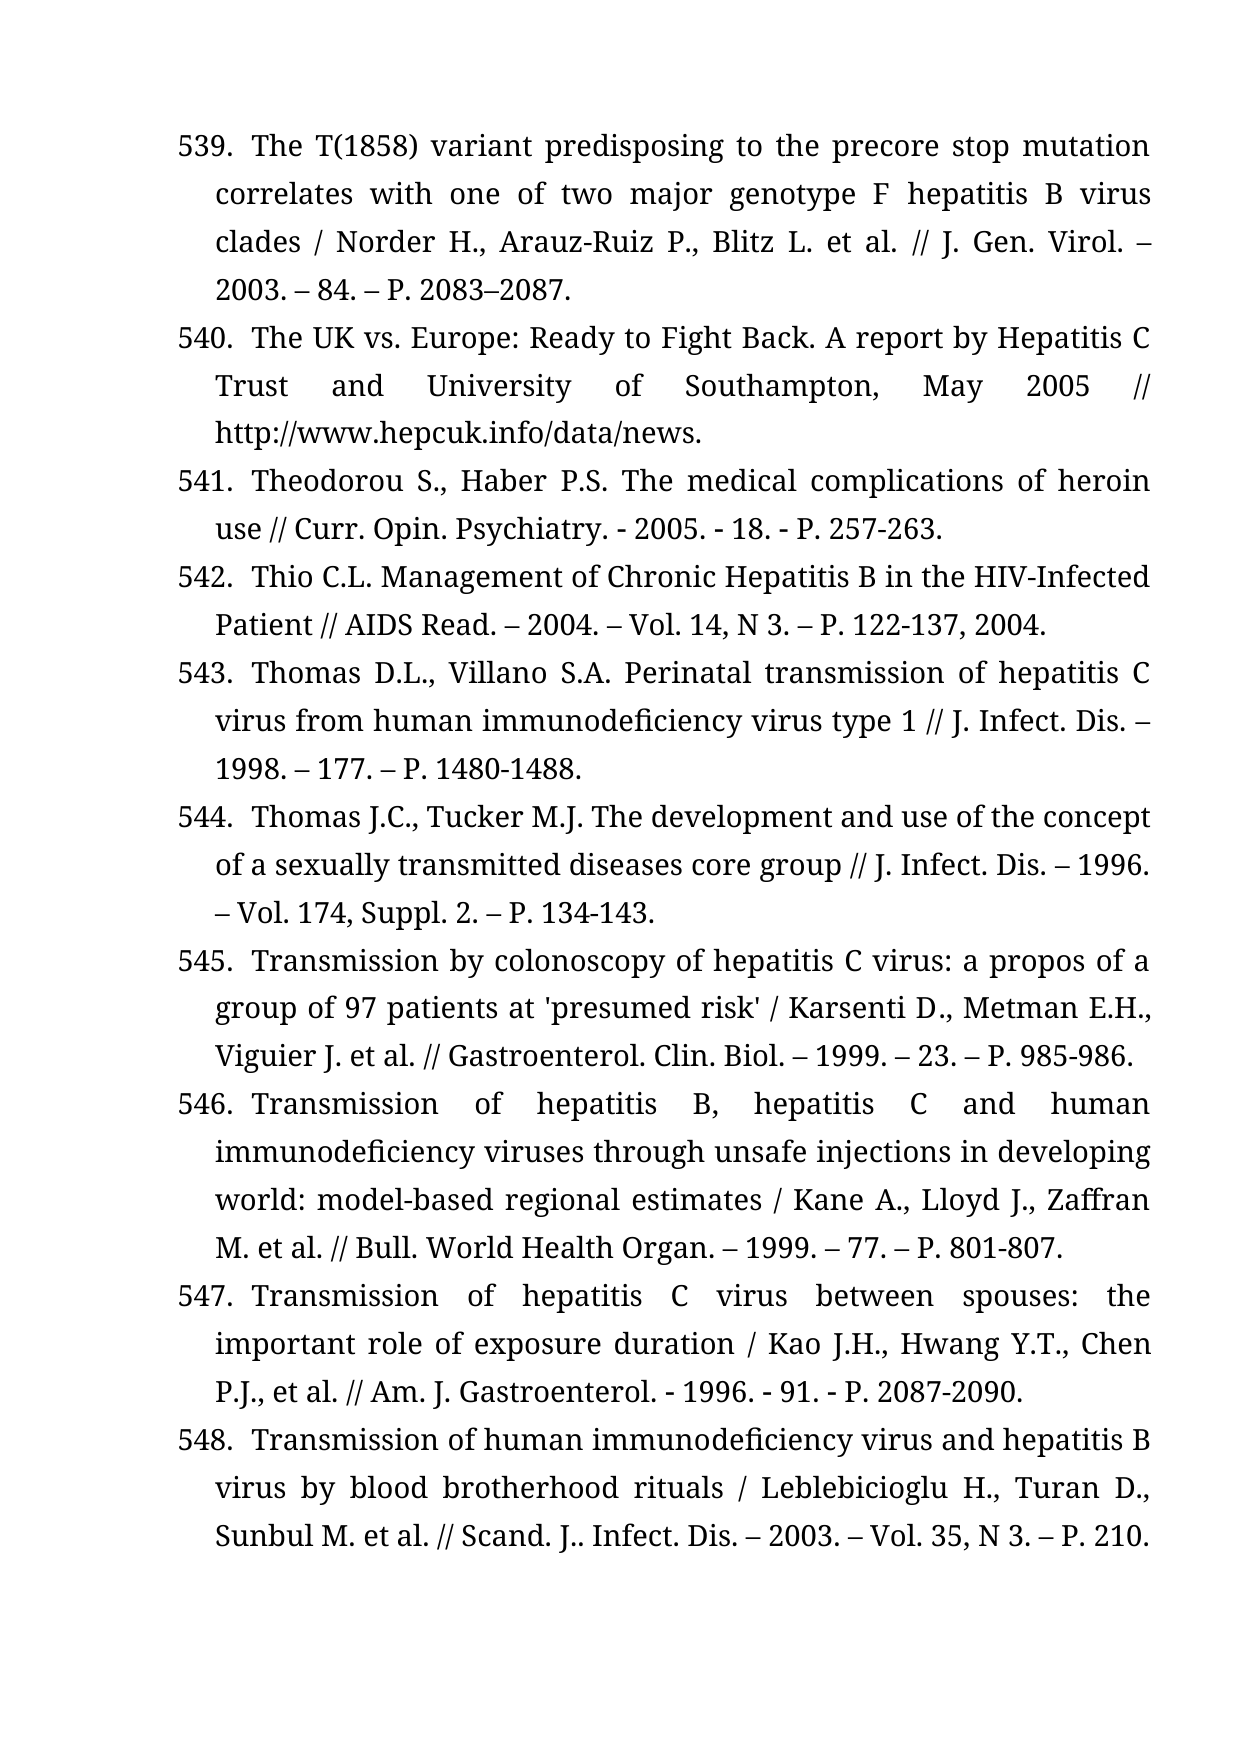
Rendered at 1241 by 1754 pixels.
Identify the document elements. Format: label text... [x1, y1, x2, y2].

list Transmission of hepatitis C virus between spouses: the important role of exposure duration / Kao J.H., Hwang Y.T., Chen P.J., et al. // Am. J. Gastroenterol. 1996. 91. Р. 2087-2090. [177, 1268, 1152, 1412]
list The UK vs. Europe: Ready to Fight Back. A report by Hepatitis C Trust and University of Southampton, May 2005 // http://www.hepcuk.info/data/news. [177, 310, 1152, 453]
list Transmission of hepatitis B, hepatitis C and human immunodeficiency viruses through unsafe injections in developing world: model-based regional estimates / Kane A., Lloyd J., Zaffran M. et al. // Bull. World Health Organ. – 1999. – 77. – P. 801-807. [177, 1076, 1152, 1268]
list Transmission of human immunodeficiency virus and hepatitis B virus by blood brotherhood rituals / Leblebicioglu H., Turan D., Sunbul M. et al. // Scand. J.. Infect. Dis. – 2003. – Vol. 35, N 3. – P. 210. [177, 1412, 1152, 1556]
list Theodorou S., Haber P.S. The medical complications of heroin use // Curr. Opin. Psychiatry. 2005. 18. Р. 257-263. [177, 453, 1152, 549]
list Thomas J.C., Tucker M.J. The development and use of the concept of a sexually transmitted diseases core group // J. Infect. Dis. – 1996. – Vol. 174, Suppl. 2. – P. 134-143. [177, 789, 1152, 933]
list Thomas D.L., Villano S.A. Perinatal transmission of hepatitis C virus from human immunodeficiency virus type 1 // J. Infect. Dis. – 1998. – 177. – P. 1480-1488. [177, 645, 1152, 789]
list The T(1858) variant predisposing to the precore stop mutation correlates with one of two major genotype F hepatitis B virus clades / Norder H., Arauz-Ruiz P., Blitz L. et al. // J. Gen. Virol. – 2003. – 84. – Р. 2083–2087. [177, 118, 1152, 310]
list Transmission by colonoscopy of hepatitis C virus: a propos of a group of 97 patients at 'presumed risk' / Karsenti D., Metman E.H., Viguier J. et al. // Gastroenterol. Clin. Biol. – 1999. – 23. – Р. 985-986. [177, 933, 1152, 1076]
list Thio C.L. Management of Chronic Hepatitis B in the HIV-Infected Patient // AIDS Read. – 2004. – Vol. 14, N 3. – P. 122-137, 2004. [177, 549, 1152, 645]
